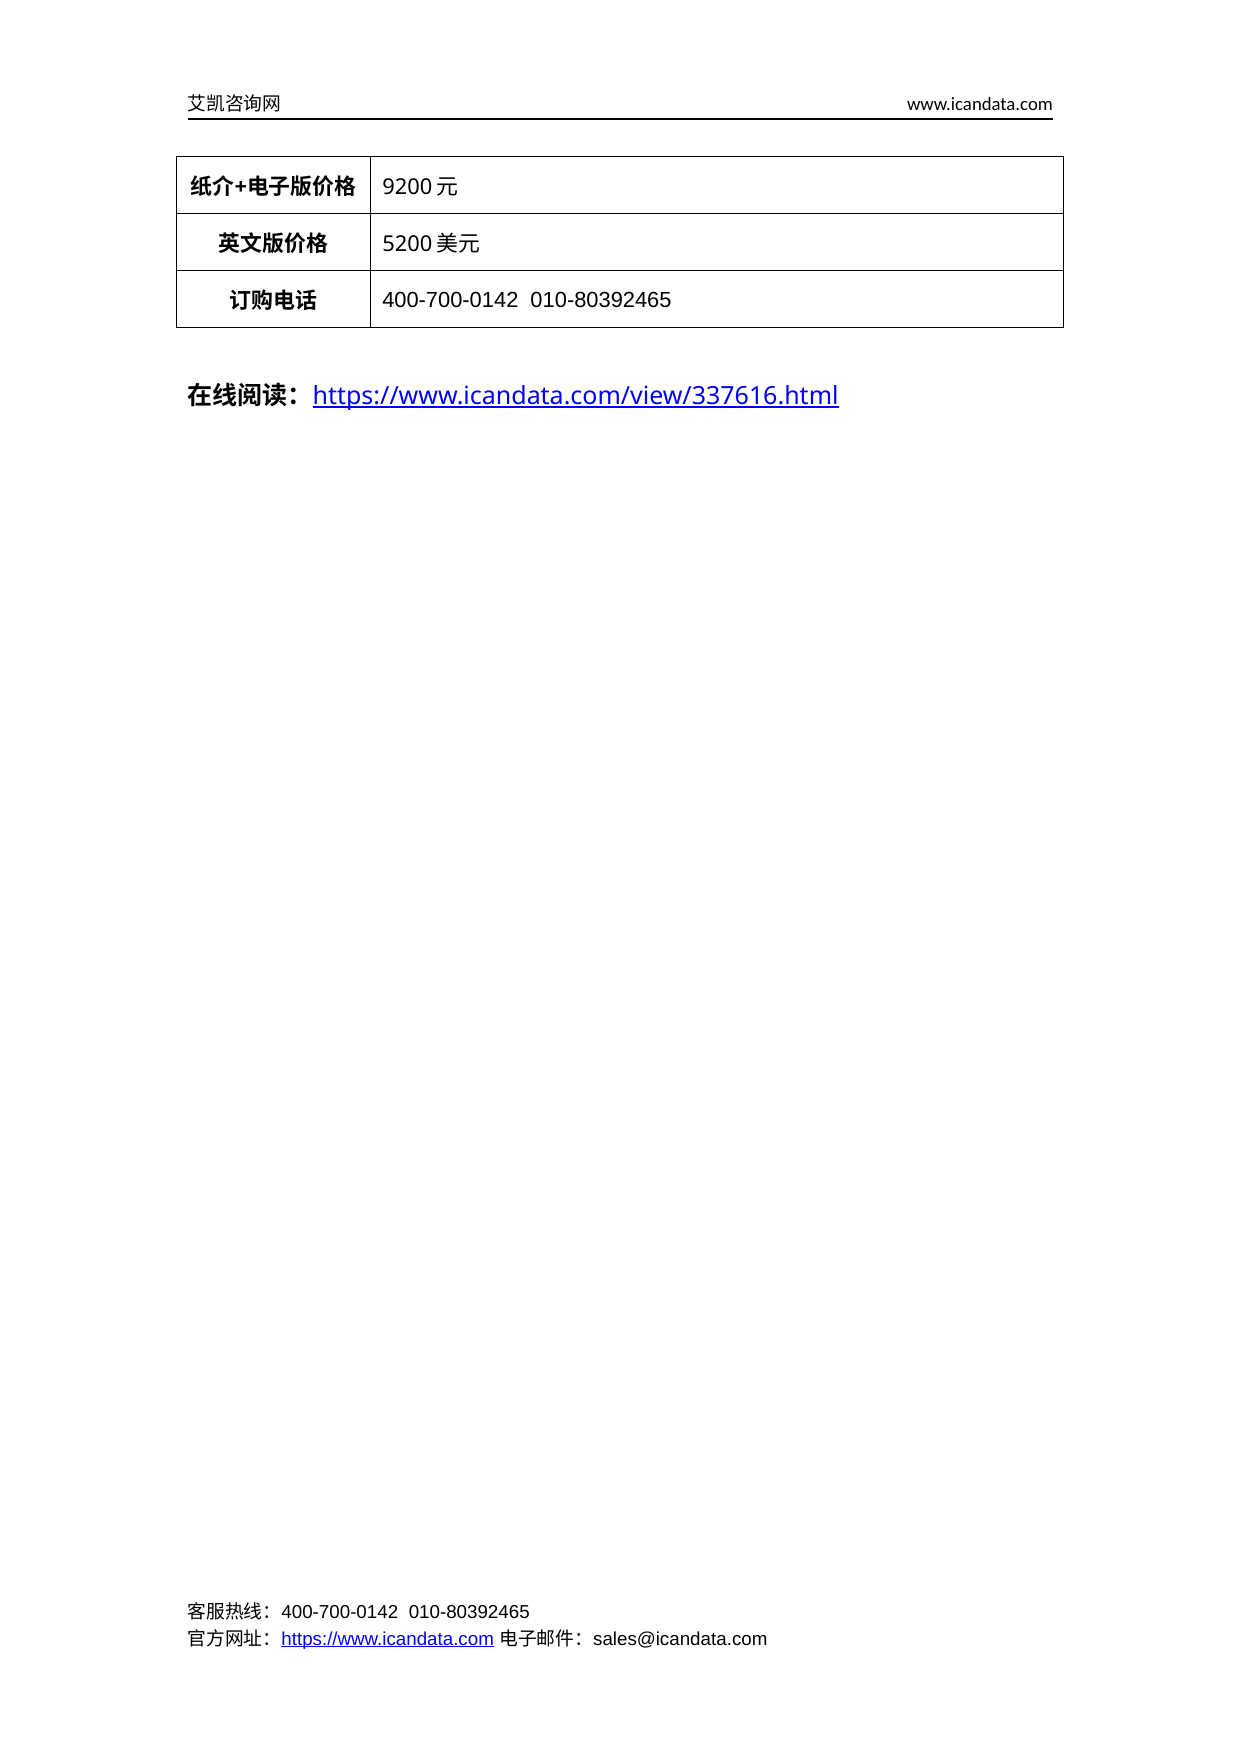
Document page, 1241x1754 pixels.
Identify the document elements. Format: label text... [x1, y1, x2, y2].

text 在线阅读：https://www.icandata.com/view/337616.html [187, 361, 1053, 426]
table_cell 英文版价格 [177, 214, 370, 270]
table_cell 订购电话 [177, 271, 370, 327]
table_cell 5200美元 [371, 214, 1063, 270]
table_cell 400-700-0142 010-80392465 [371, 271, 1063, 327]
table_cell 纸介+电子版价格 [177, 157, 370, 213]
table_cell 9200元 [371, 157, 1063, 213]
